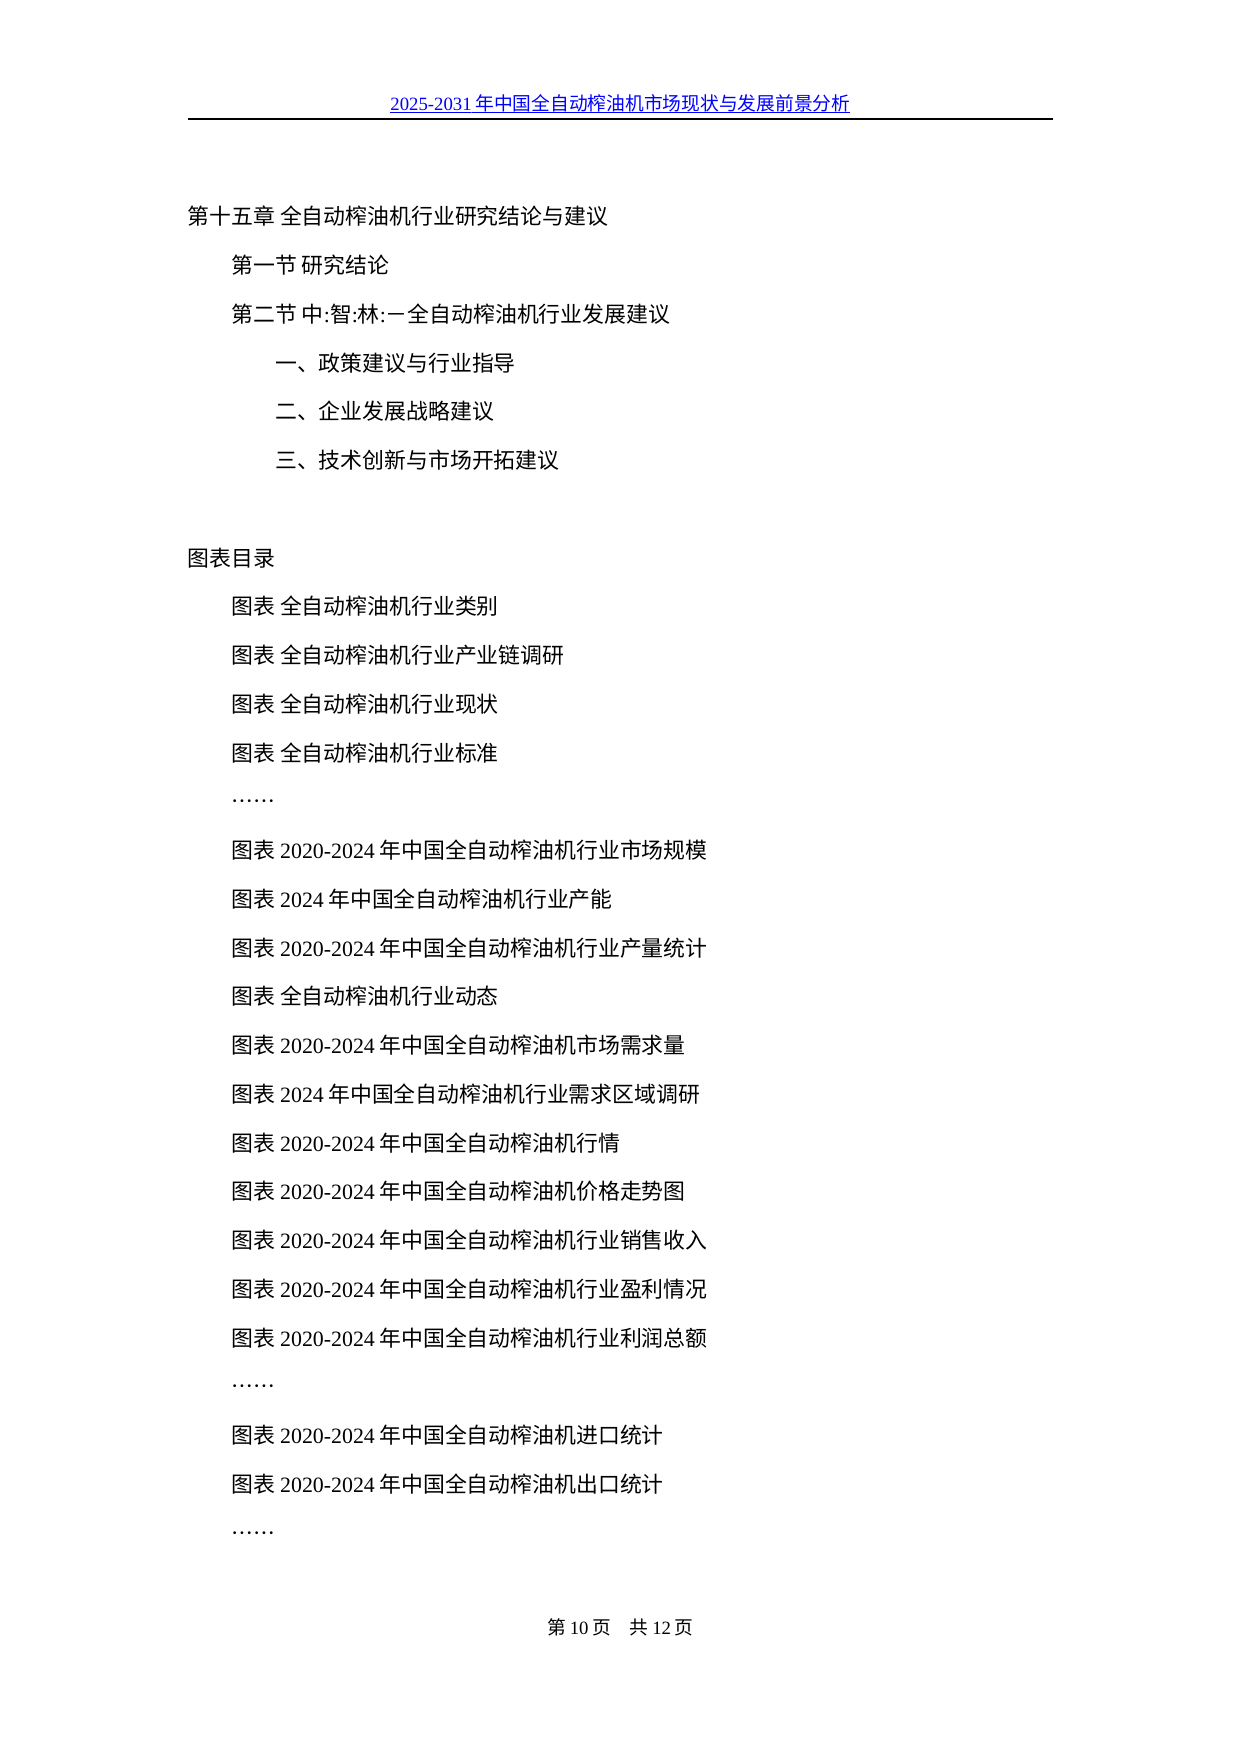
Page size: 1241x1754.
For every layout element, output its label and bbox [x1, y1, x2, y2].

text [187, 150, 1053, 1548]
